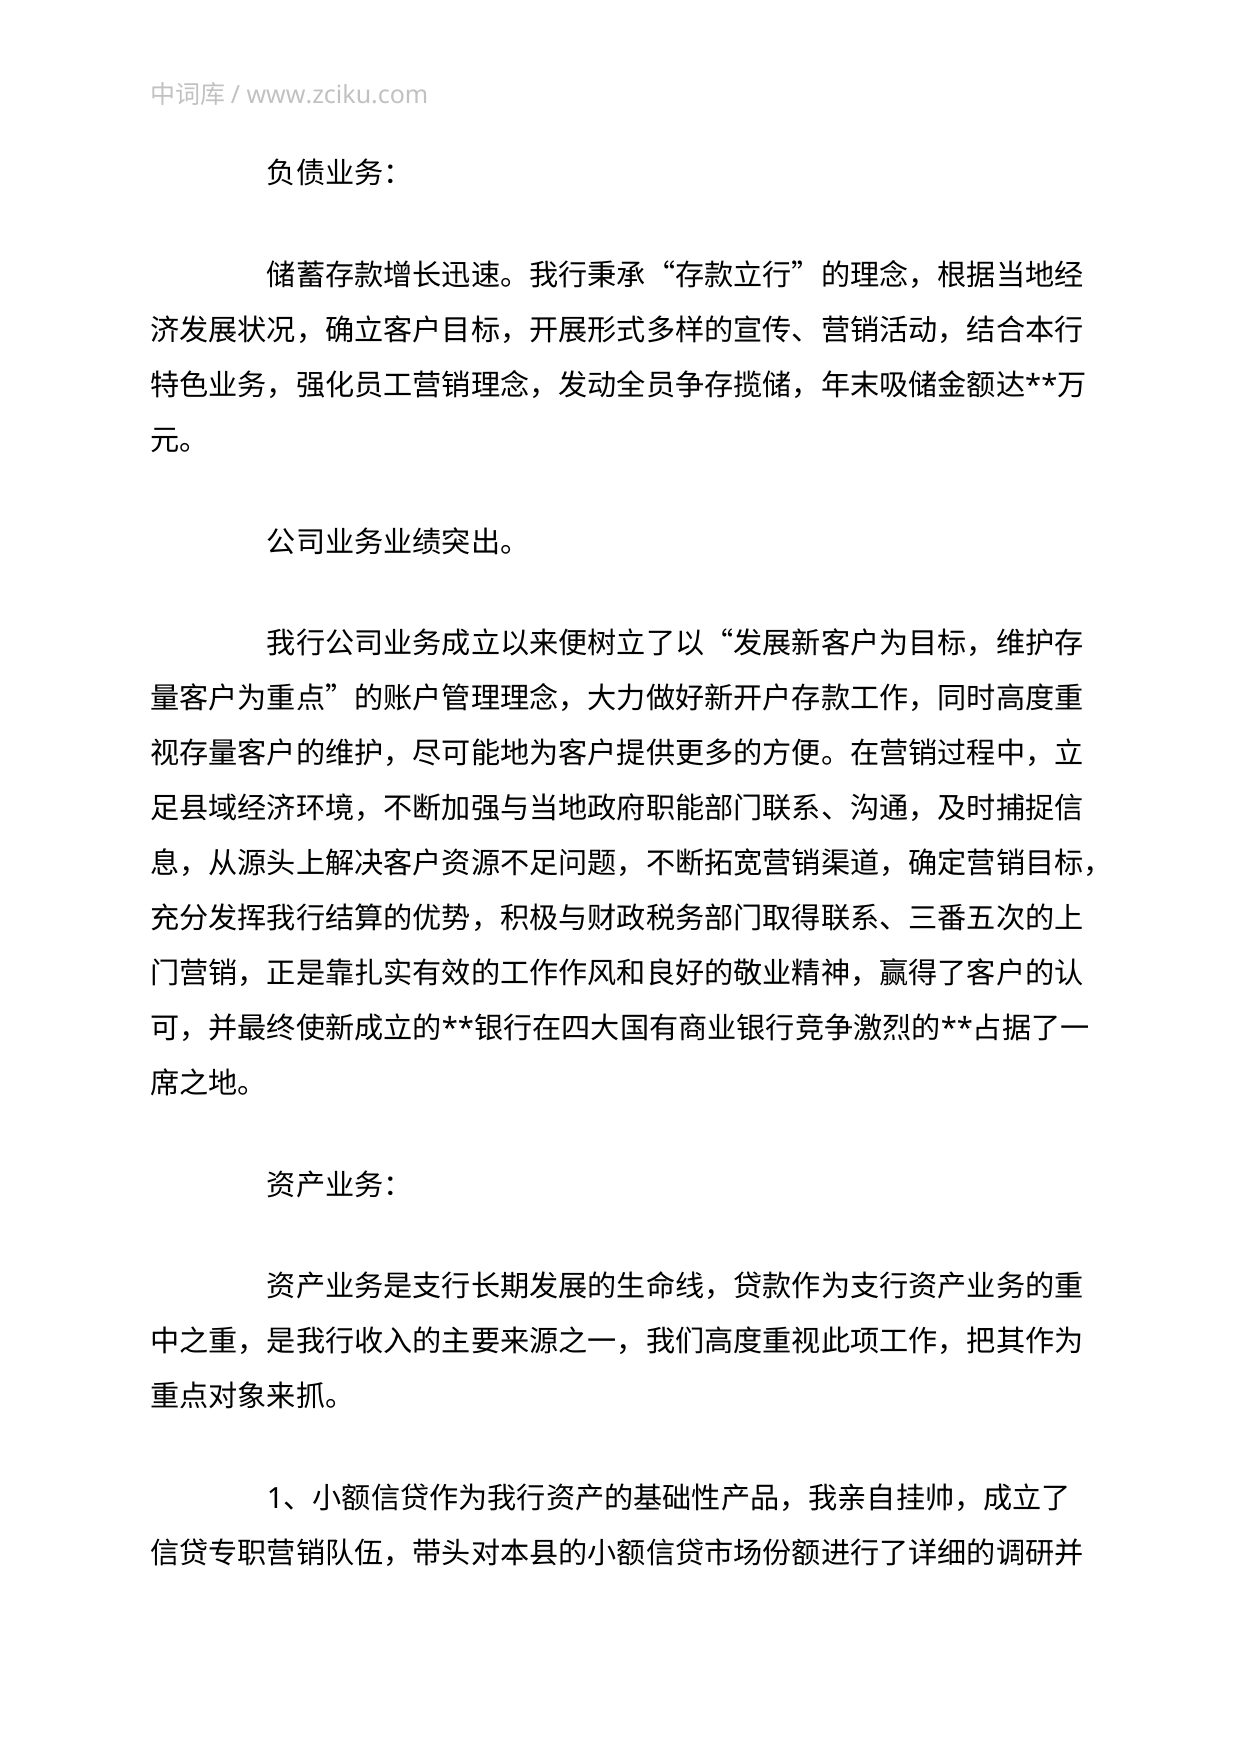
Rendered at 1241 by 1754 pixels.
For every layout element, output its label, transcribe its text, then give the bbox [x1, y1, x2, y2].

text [150, 1474, 1090, 1572]
text 负债业务： [150, 150, 1090, 192]
text 资产业务是支行长期发展的生命线，贷款作为支行资产业务的重中之重，是我行收入的主要来源之一，我们高度重视此项工作，把其作为重点对象来抓。 [150, 1263, 1090, 1415]
text 公司业务业绩突出。 [150, 518, 1090, 561]
text 储蓄存款增长迅速。我行秉承“存款立行”的理念，根据当地经济发展状况，确立客户目标，开展形式多样的宣传、营销活动，结合本行特色业务，强化员工营销理念，发动全员争存揽储，年末吸储金额达**万元。 [150, 252, 1090, 459]
text 资产业务： [150, 1161, 1090, 1203]
text 我行公司业务成立以来便树立了以“发展新客户为目标，维护存量客户为重点”的账户管理理念，大力做好新开户存款工作，同时高度重视存量客户的维护，尽可能地为客户提供更多的方便。在营销过程中，立足县域经济环境，不断加强与当地政府职能部门联系、沟通，及时捕捉信息，从源头上解决客户资源不足问题，不断拓宽营销渠道，确定营销目标，充分发挥我行结算的优势，积极与财政税务部门取得联系、三番五次的上门营销，正是靠扎实有效的工作作风和良好的敬业精神，赢得了客户的认可，并最终使新成立的**银行在四大国有商业银行竞争激烈的**占据了一席之地。 [150, 620, 1090, 1102]
